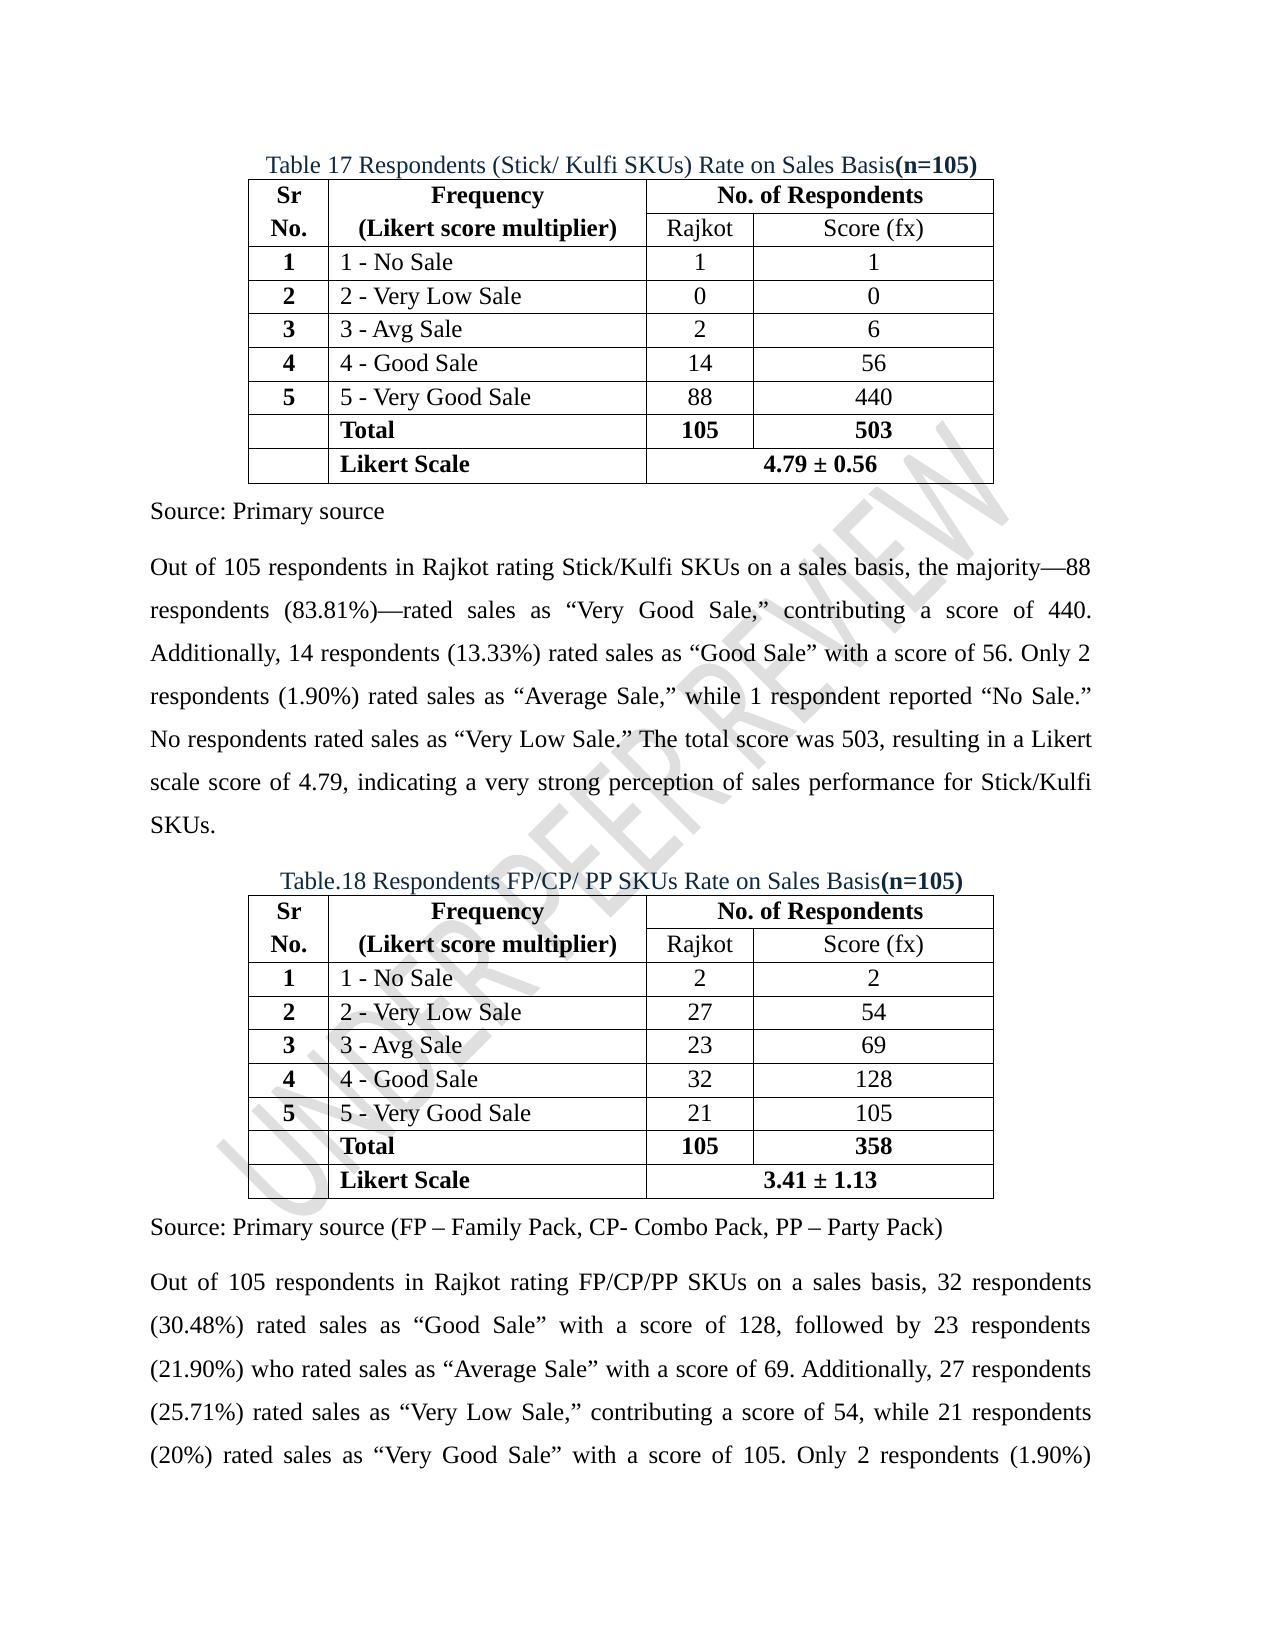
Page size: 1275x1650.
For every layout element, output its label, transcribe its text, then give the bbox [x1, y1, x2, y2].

table_cell 1 - No Sale [329, 963, 646, 996]
table_cell 5 [249, 382, 328, 414]
table_cell 1 [754, 247, 993, 280]
table_cell 3 [249, 1030, 328, 1063]
table_cell [249, 1165, 328, 1198]
table_cell Likert Scale [329, 1165, 646, 1198]
table_cell 5 - Very Good Sale [329, 1098, 646, 1130]
table_cell 358 [754, 1131, 993, 1164]
table_cell 1 [647, 247, 753, 280]
table_cell Total [329, 415, 646, 448]
table_cell 2 - Very Low Sale [329, 997, 646, 1029]
table_cell 4 - Good Sale [329, 1064, 646, 1097]
table_cell 3 - Avg Sale [329, 314, 646, 347]
table_cell 4.79 ± 0.56 [647, 449, 993, 482]
table_header Frequency (Likert score multiplier) [329, 180, 646, 246]
table_cell [249, 415, 328, 448]
table_cell 128 [754, 1064, 993, 1097]
table_cell 14 [647, 348, 753, 381]
table_cell 4 - Good Sale [329, 348, 646, 381]
text Table 17 Respondents (Stick/ Kulfi SKUs) Rate on Sales Basis(n=105) [150, 150, 1093, 179]
table_cell 5 - Very Good Sale [329, 382, 646, 414]
table_cell 2 [249, 281, 328, 313]
table_cell Score (fx) [754, 214, 993, 246]
text Out of 105 respondents in Rajkot rating Stick/Kulfi SKUs on a sales basis, the majority—88 respondents (83.81%)—rated sales as “Very Good Sale,” contributing a score of 440. Additionally, 14 respondents (13.33%) rated sales as “Good Sale” with a score of 56. Only 2 respondents (1.90%) rated sales as “Average Sale,” while 1 respondent reported “No Sale.” No respondents rated sales as “Very Low Sale.” The total score was 503, resulting in a Likert scale score of 4.79, indicating a very strong perception of sales performance for Stick/Kulfi SKUs. [150, 552, 1093, 839]
table_cell 23 [647, 1030, 753, 1063]
table_cell 2 [754, 963, 993, 996]
table_cell [249, 1131, 328, 1164]
table_cell 21 [647, 1098, 753, 1130]
table_cell [249, 449, 328, 482]
table_cell 2 [647, 314, 753, 347]
table_cell 1 [249, 963, 328, 996]
table_cell 4 [249, 1064, 328, 1097]
table_cell Total [329, 1131, 646, 1164]
table_cell 503 [754, 415, 993, 448]
table_cell 2 [249, 997, 328, 1029]
table_cell 1 [249, 247, 328, 280]
table_cell Likert Scale [329, 449, 646, 482]
table_cell Rajkot [647, 214, 753, 246]
table_cell 0 [647, 281, 753, 313]
table_cell 2 [647, 963, 753, 996]
table_cell Rajkot [647, 929, 753, 962]
table_header No. of Respondents [647, 896, 993, 928]
table_cell 3 [249, 314, 328, 347]
table_cell 27 [647, 997, 753, 1029]
table_cell 32 [647, 1064, 753, 1097]
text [150, 1267, 1093, 1469]
table_cell 2 - Very Low Sale [329, 281, 646, 313]
text Source: Primary source (FP – Family Pack, CP- Combo Pack, PP – Party Pack) [150, 1212, 1093, 1241]
table_cell 0 [754, 281, 993, 313]
table_cell 1 - No Sale [329, 247, 646, 280]
table_cell 88 [647, 382, 753, 414]
table_cell 5 [249, 1098, 328, 1130]
table_cell 105 [647, 1131, 753, 1164]
text Source: Primary source [150, 496, 1093, 525]
table_header Frequency (Likert score multiplier) [329, 896, 646, 962]
table_cell Score (fx) [754, 929, 993, 962]
table_cell 3 - Avg Sale [329, 1030, 646, 1063]
table_cell 56 [754, 348, 993, 381]
table_cell 105 [754, 1098, 993, 1130]
table_header Sr No. [249, 896, 328, 962]
text Table.18 Respondents FP/CP/ PP SKUs Rate on Sales Basis(n=105) [150, 866, 1093, 895]
table_cell 440 [754, 382, 993, 414]
table_cell 3.41 ± 1.13 [647, 1165, 993, 1198]
table_cell 4 [249, 348, 328, 381]
table_cell 54 [754, 997, 993, 1029]
table_cell 105 [647, 415, 753, 448]
table_cell 69 [754, 1030, 993, 1063]
table_header No. of Respondents [647, 180, 993, 212]
table_header Sr No. [249, 180, 328, 246]
table_cell 6 [754, 314, 993, 347]
